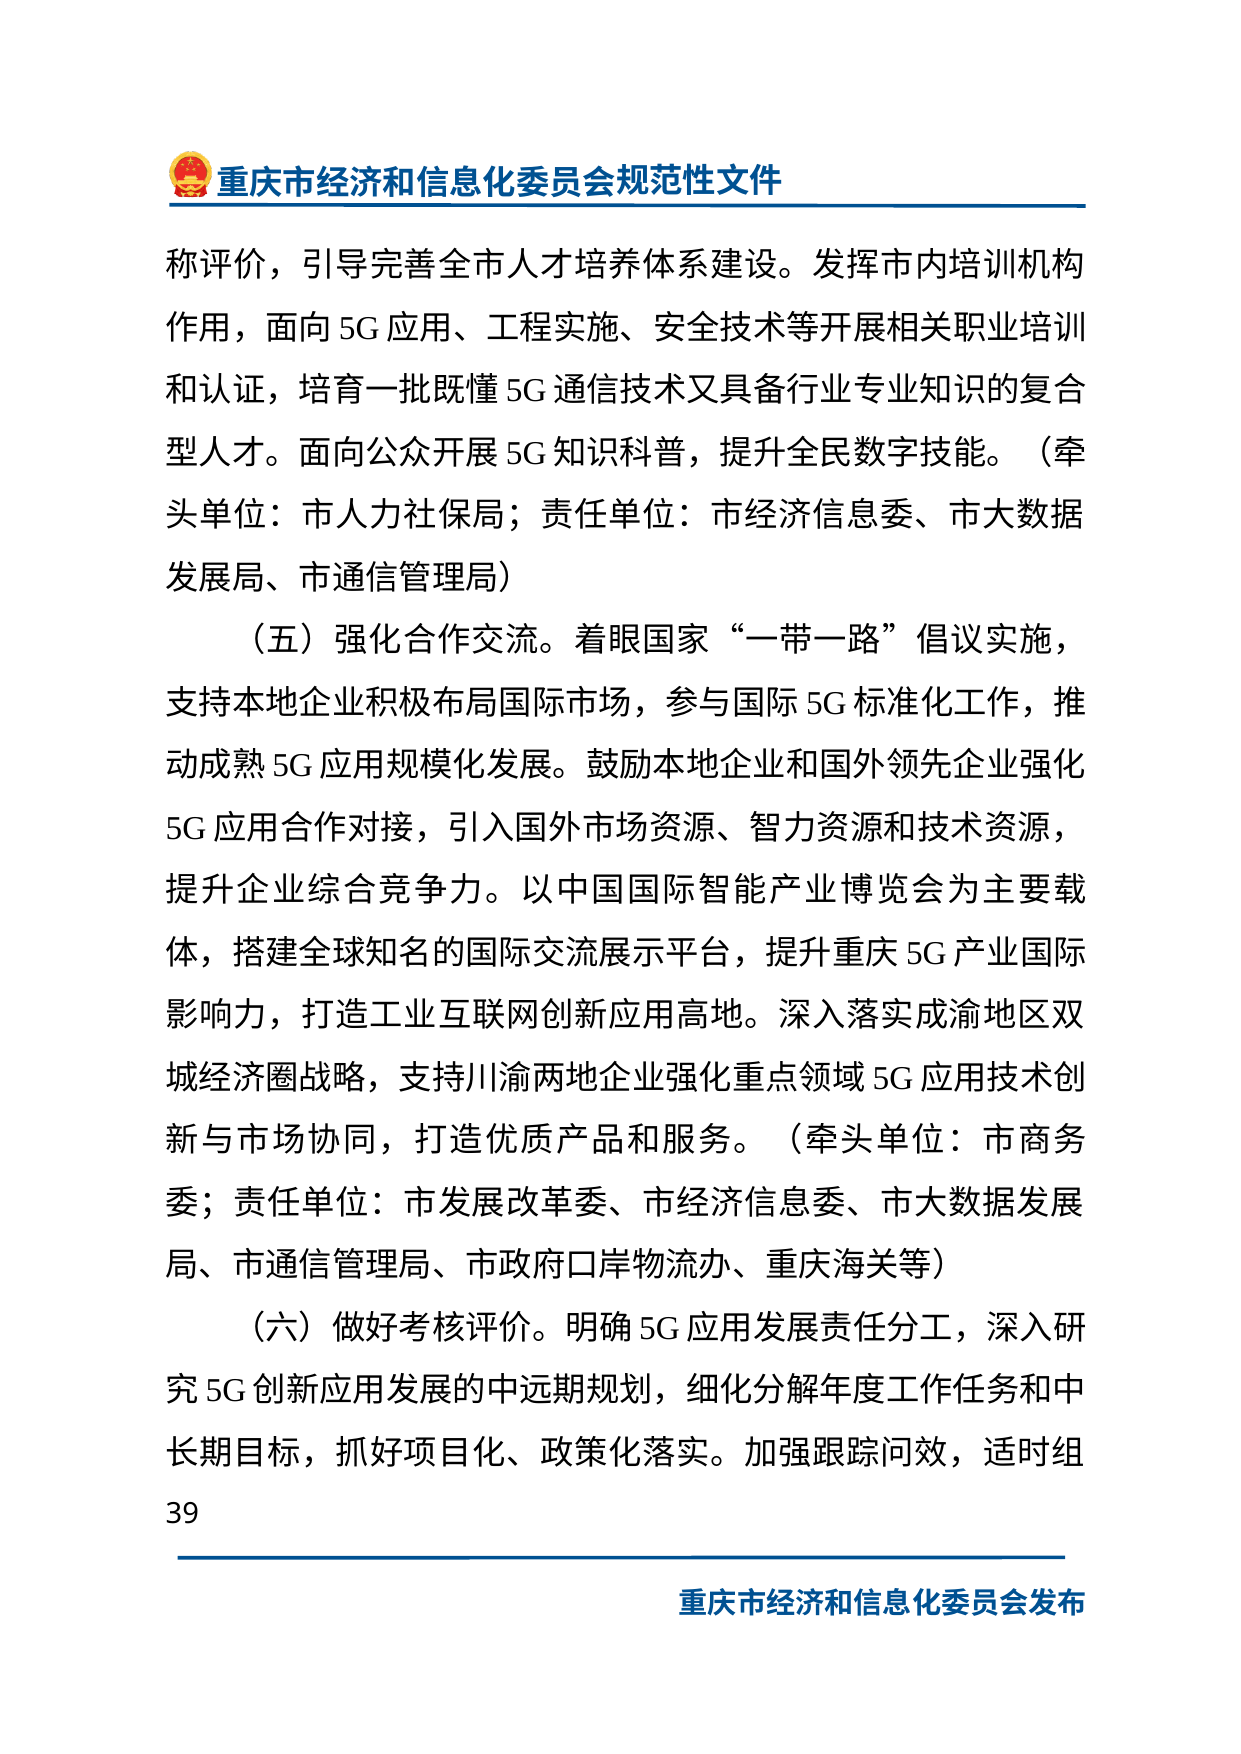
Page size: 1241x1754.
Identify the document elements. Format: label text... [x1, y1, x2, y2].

picture [165, 149, 216, 201]
text （五）强化合作交流。着眼国家“一带一路”倡议实施，支持本地企业积极布局国际市场，参与国际5G标准化工作，推动成熟5G应用规模化发展。鼓励本地企业和国外领先企业强化5G应用合作对接，引入国外市场资源、智力资源和技术资源，提升企业综合竞争力。以中国国际智能产业博览会为主要载体，搭建全球知名的国际交流展示平台，提升重庆5G产业国际影响力，打造工业互联网创新应用高地。深入落实成渝地区双城经济圈战略，支持川渝两地企业强化重点领域5G应用技术创新与市场协同，打造优质产品和服务。（牵头单位：市商务委；责任单位：市发展改革委、市经济信息委、市大数据发展局、市通信管理局、市政府口岸物流办、重庆海关等） [165, 602, 1087, 1289]
